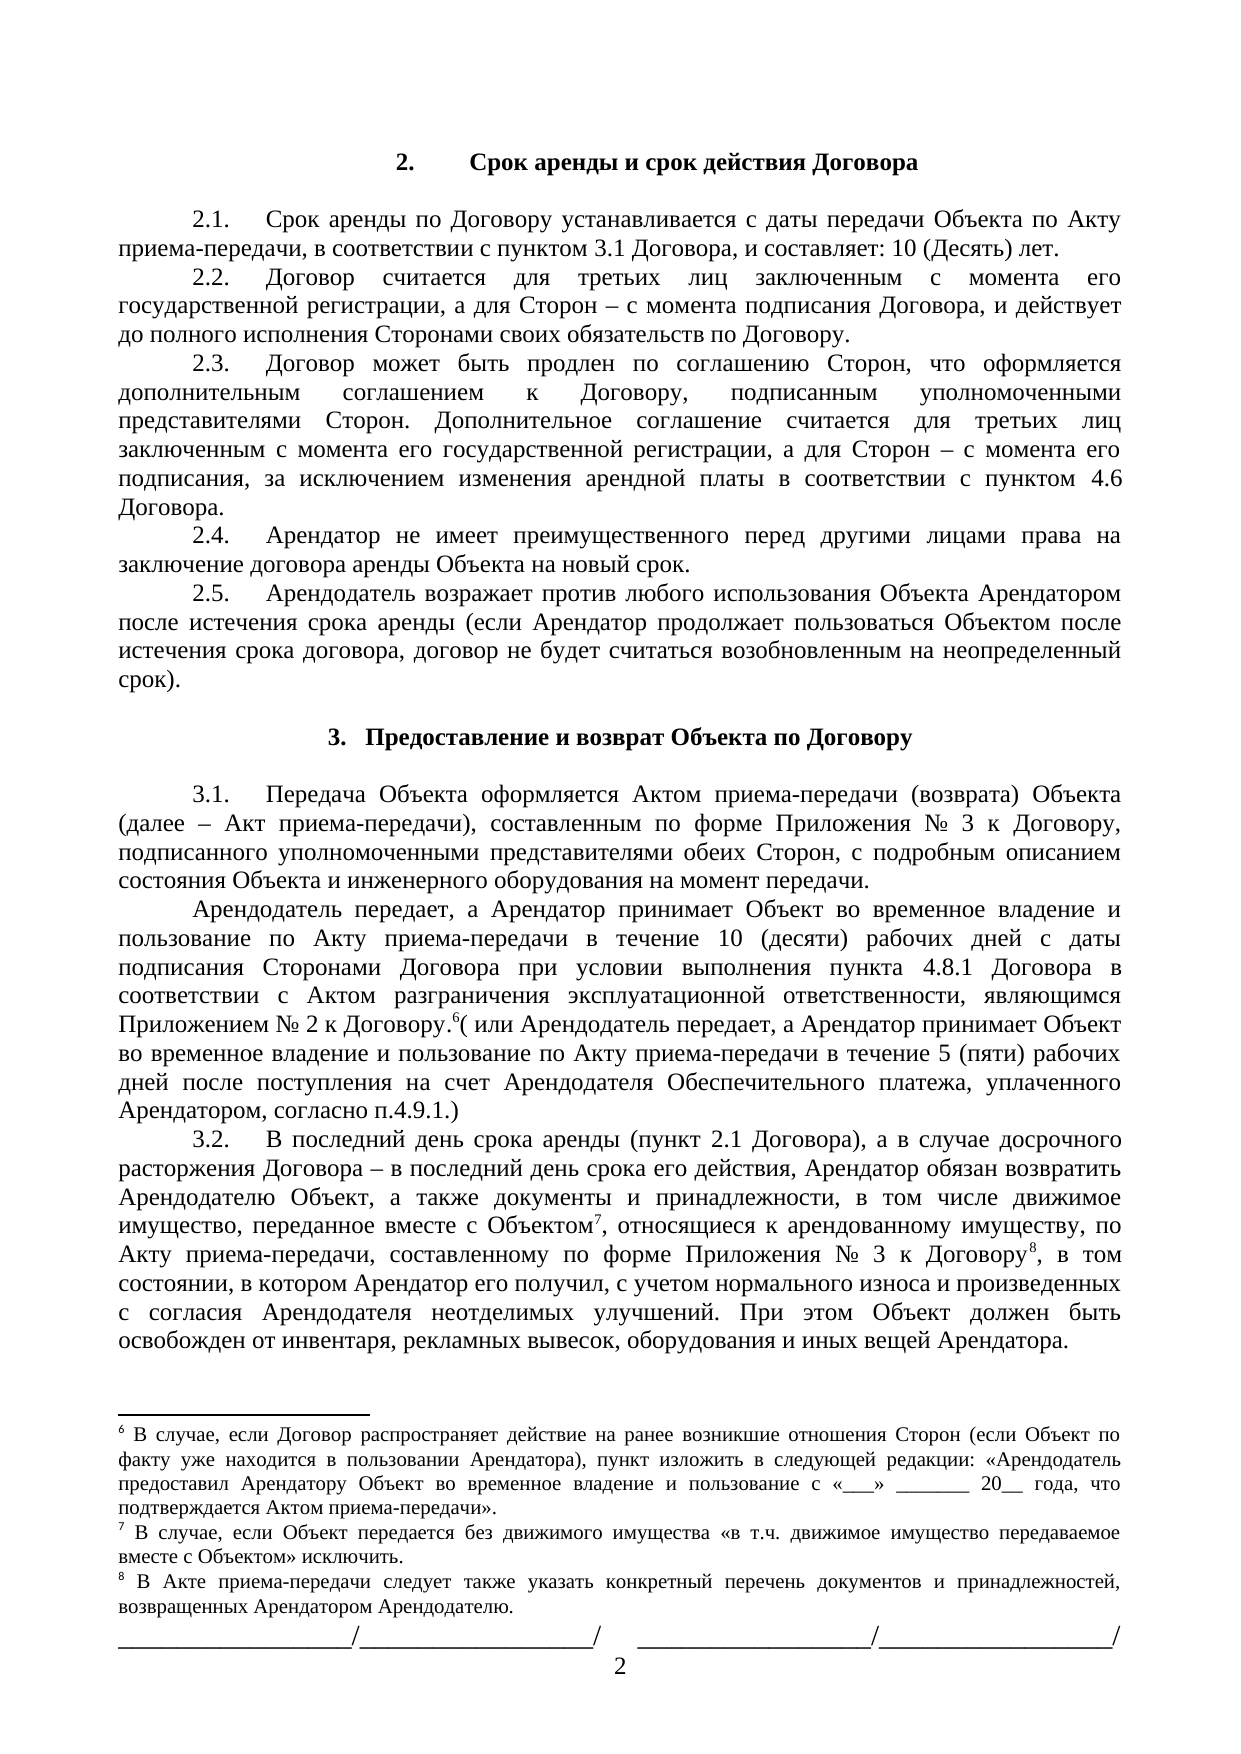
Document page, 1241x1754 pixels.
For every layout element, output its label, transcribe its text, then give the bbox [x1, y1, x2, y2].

list Арендодатель возражает против любого использования Объекта Арендатором после истечения срока аренды (если Арендатор продолжает пользоваться Объектом после истечения срока договора, договор не будет считаться возобновленным на неопределенный срок). [118, 578, 1122, 693]
text Арендодатель передает, а Арендатор принимает Объект во временное владение и пользование по Акту приема-передачи в течение 10 (десяти) рабочих дней с даты подписания Сторонами Договора при условии выполнения пункта 4.8.1 Договора в соответствии с Актом разграничения эксплуатационной ответственности, являющимся Приложением № 2 к Договору.( или Арендодатель передает, а Арендатор принимает Объект во временное владение и пользование по Акту приема-передачи в течение 5 (пяти) рабочих дней после поступления на счет Арендодателя Обеспечительного платежа, уплаченного Арендатором, согласно п.4.9.1.) [118, 894, 1122, 1124]
list Арендатор не имеет преимущественного перед другими лицами права на заключение договора аренды Объекта на новый срок. [118, 521, 1122, 578]
list Предоставление и возврат Объекта по Договору [118, 722, 1122, 751]
list Срок аренды и срок действия Договора [118, 147, 1122, 176]
list В последний день срока аренды (пункт 2.1 Договора), а в случае досрочного расторжения Договора – в последний день срока его действия, Арендатор обязан возвратить Арендодателю Объект, а также документы и принадлежности, в том числе движимое имущество, переданное вместе с Объектом, относящиеся к арендованному имуществу, по Акту приема-передачи, составленному по форме Приложения № 3 к Договору, в том состоянии, в котором Арендатор его получил, с учетом нормального износа и произведенных с согласия Арендодателя неотделимых улучшений. При этом Объект должен быть освобожден от инвентаря, рекламных вывесок, оборудования и иных вещей Арендатора. [118, 1124, 1122, 1354]
list Договор может быть продлен по соглашению Сторон, что оформляется дополнительным соглашением к Договору, подписанным уполномоченными представителями Сторон. Дополнительное соглашение считается для третьих лиц заключенным с момента его государственной регистрации, а для Сторон – с момента его подписания, за исключением изменения арендной платы в соответствии с пунктом 4.6. Договора. [118, 348, 1122, 521]
list Срок аренды по Договору устанавливается с даты передачи Объекта по Акту приема-передачи, в соответствии с пунктом 3.1 Договора, и составляет: 10 (Десять) лет. [118, 204, 1122, 262]
list Передача Объекта оформляется Актом приема-передачи (возврата) Объекта (далее – Акт приема-передачи), составленным по форме Приложения № 3 к Договору, подписанного уполномоченными представителями обеих Сторон, с подробным описанием состояния Объекта и инженерного оборудования на момент передачи. [118, 779, 1122, 894]
list Договор считается для третьих лиц заключенным с момента его государственной регистрации, а для Сторон – с момента подписания Договора, и действует до полного исполнения Сторонами своих обязательств по Договору. [118, 262, 1122, 348]
